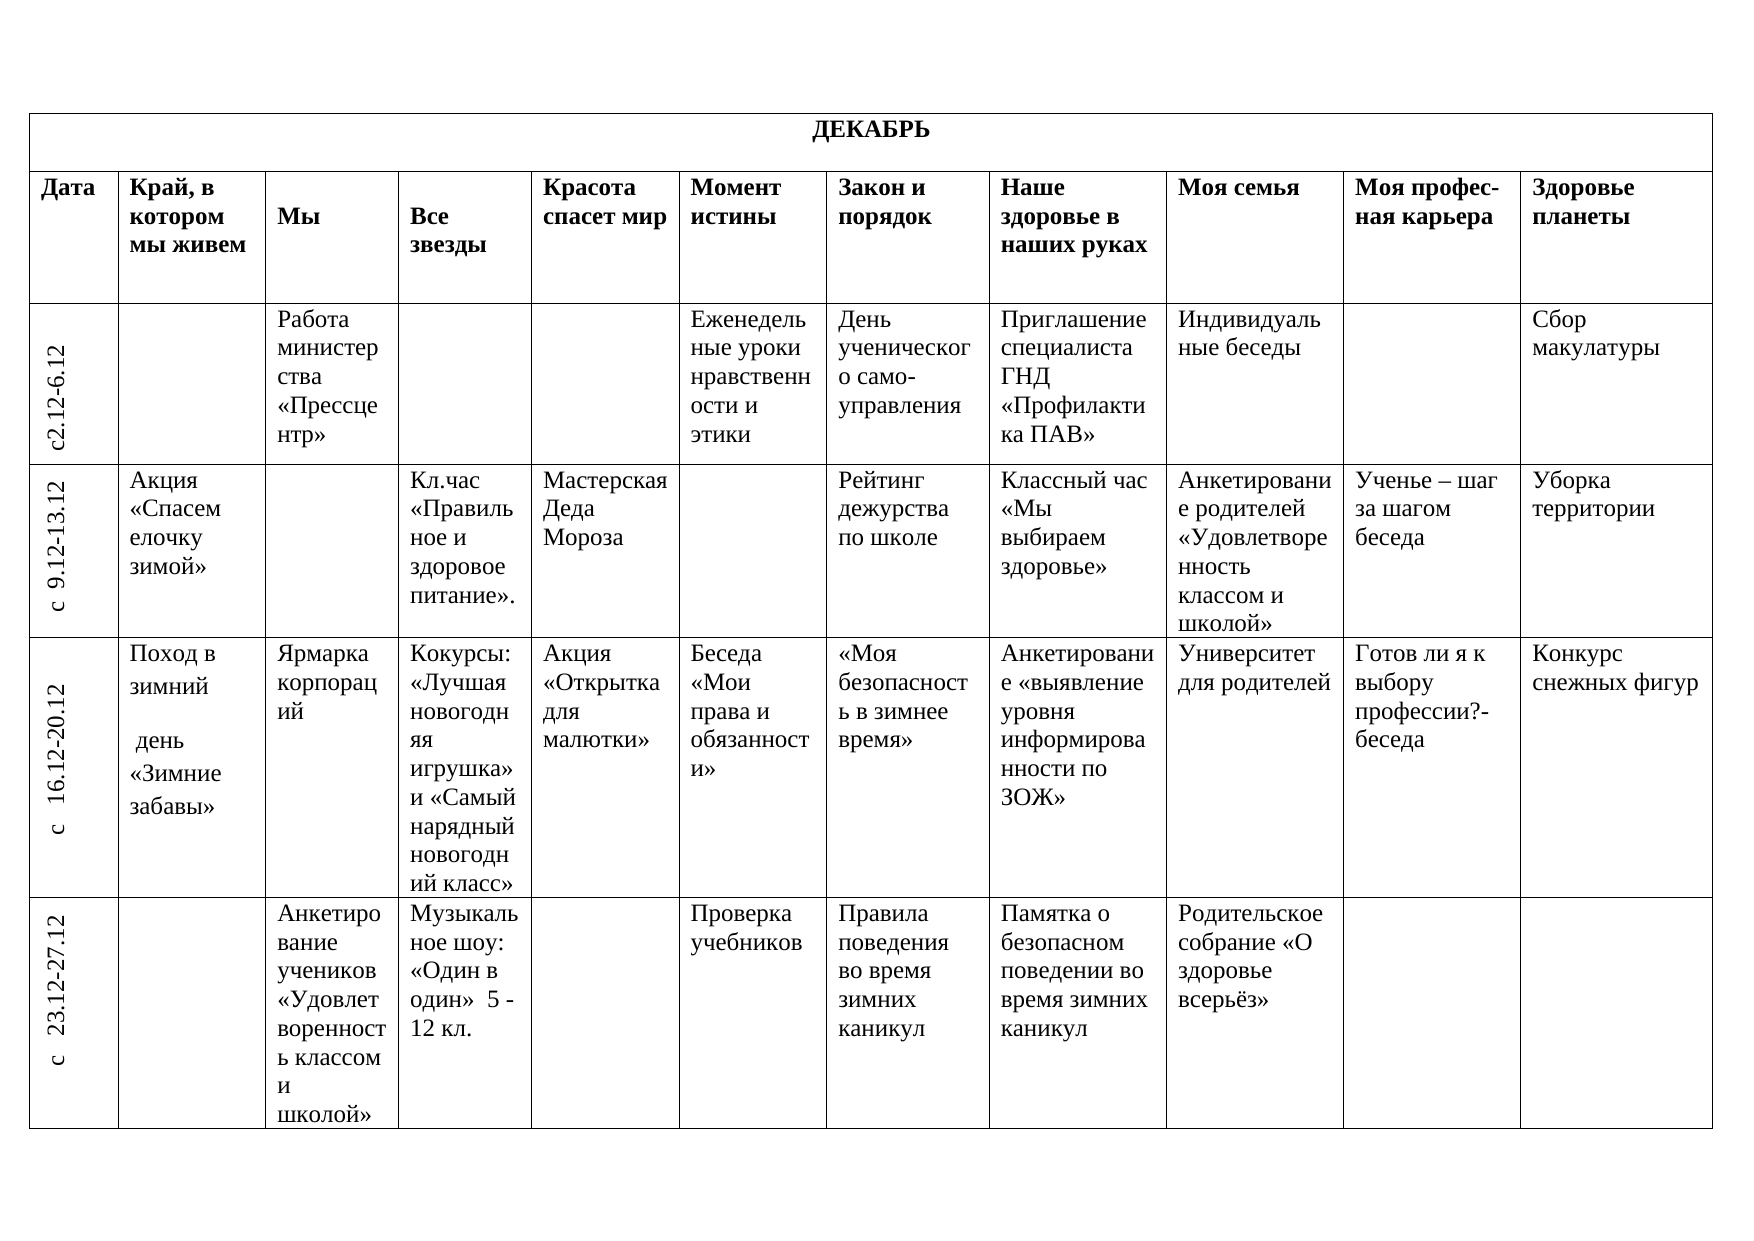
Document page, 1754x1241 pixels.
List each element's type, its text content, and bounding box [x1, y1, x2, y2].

table_cell Закон и порядок [827, 172, 989, 303]
table_cell с2.12-6.12 [30, 304, 118, 464]
table_cell с 9.12-13.12 [30, 465, 118, 637]
table_cell Сбор макулатуры [1521, 304, 1712, 464]
table_cell Дата [30, 172, 118, 303]
table_header ДЕКАБРЬ [30, 114, 1712, 171]
table_cell Правила поведения во время зимних каникул [827, 898, 989, 1128]
table_cell Ярмарка корпораций [266, 638, 398, 897]
table_cell Мастерская Деда Мороза [532, 465, 679, 637]
table_cell Классный час «Мы выбираем здоровье» [990, 465, 1166, 637]
table_cell Кл.час «Правильное и здоровое питание». [399, 465, 531, 637]
table_cell Поход в зимний день «Зимние забавы» [119, 638, 265, 897]
table_cell Анкетирование «выявление уровня информированности по ЗОЖ» [990, 638, 1166, 897]
table_cell Памятка о безопасном поведении во время зимних каникул [990, 898, 1166, 1128]
table_cell с 23.12-27.12 [30, 898, 118, 1128]
table_cell «Моя безопасность в зимнее время» [827, 638, 989, 897]
table_cell [1344, 304, 1520, 464]
table_cell Момент истины [680, 172, 826, 303]
table_cell [119, 898, 265, 1128]
table_cell Акция «Открытка для малютки» [532, 638, 679, 897]
table_cell [266, 465, 398, 637]
table_cell Работа министерства «Прессцентр» [266, 304, 398, 464]
table_cell [119, 304, 265, 464]
table_cell Анкетирование учеников «Удовлетворенность классом и школой» [266, 898, 398, 1128]
table_cell [399, 304, 531, 464]
table_cell Все звезды [399, 172, 531, 303]
table_cell Ученье – шаг за шагом беседа [1344, 465, 1520, 637]
table_cell Моя профес-ная карьера [1344, 172, 1520, 303]
table_cell Уборка территории [1521, 465, 1712, 637]
table_cell Красота спасет мир [532, 172, 679, 303]
table_cell Мы [266, 172, 398, 303]
table_cell Беседа «Мои права и обязанности» [680, 638, 826, 897]
table_cell Конкурс снежных фигур [1521, 638, 1712, 897]
table_cell День ученического самоуправления [827, 304, 989, 464]
table_cell Университет для родителей [1167, 638, 1343, 897]
table_cell [532, 898, 679, 1128]
table_cell Приглашение специалиста ГНД «Профилактика ПАВ» [990, 304, 1166, 464]
table_cell Край, в котором мы живем [119, 172, 265, 303]
table_cell [1344, 898, 1520, 1128]
table_cell Еженедельные уроки нравственности и этики [680, 304, 826, 464]
table_cell Готов ли я к выбору профессии?- беседа [1344, 638, 1520, 897]
table_cell [1521, 898, 1712, 1128]
table_cell [532, 304, 679, 464]
table_cell Здоровье планеты [1521, 172, 1712, 303]
table_cell с 16.12-20.12 [30, 638, 118, 897]
table_cell Кокурсы: «Лучшая новогодняя игрушка» и «Самый нарядный новогодний класс» [399, 638, 531, 897]
table_cell [680, 465, 826, 637]
table_cell Моя семья [1167, 172, 1343, 303]
table_cell Наше здоровье в наших руках [990, 172, 1166, 303]
table_cell Акция «Спасем елочку зимой» [119, 465, 265, 637]
table_cell Музыкальное шоу: «Один в один» 5 -12 кл. [399, 898, 531, 1128]
table_cell Рейтинг дежурства по школе [827, 465, 989, 637]
table_cell Индивидуальные беседы [1167, 304, 1343, 464]
table_cell Проверка учебников [680, 898, 826, 1128]
table_cell Родительское собрание «О здоровье всерьёз» [1167, 898, 1343, 1128]
table_cell Анкетирование родителей «Удовлетворенность классом и школой» [1167, 465, 1343, 637]
